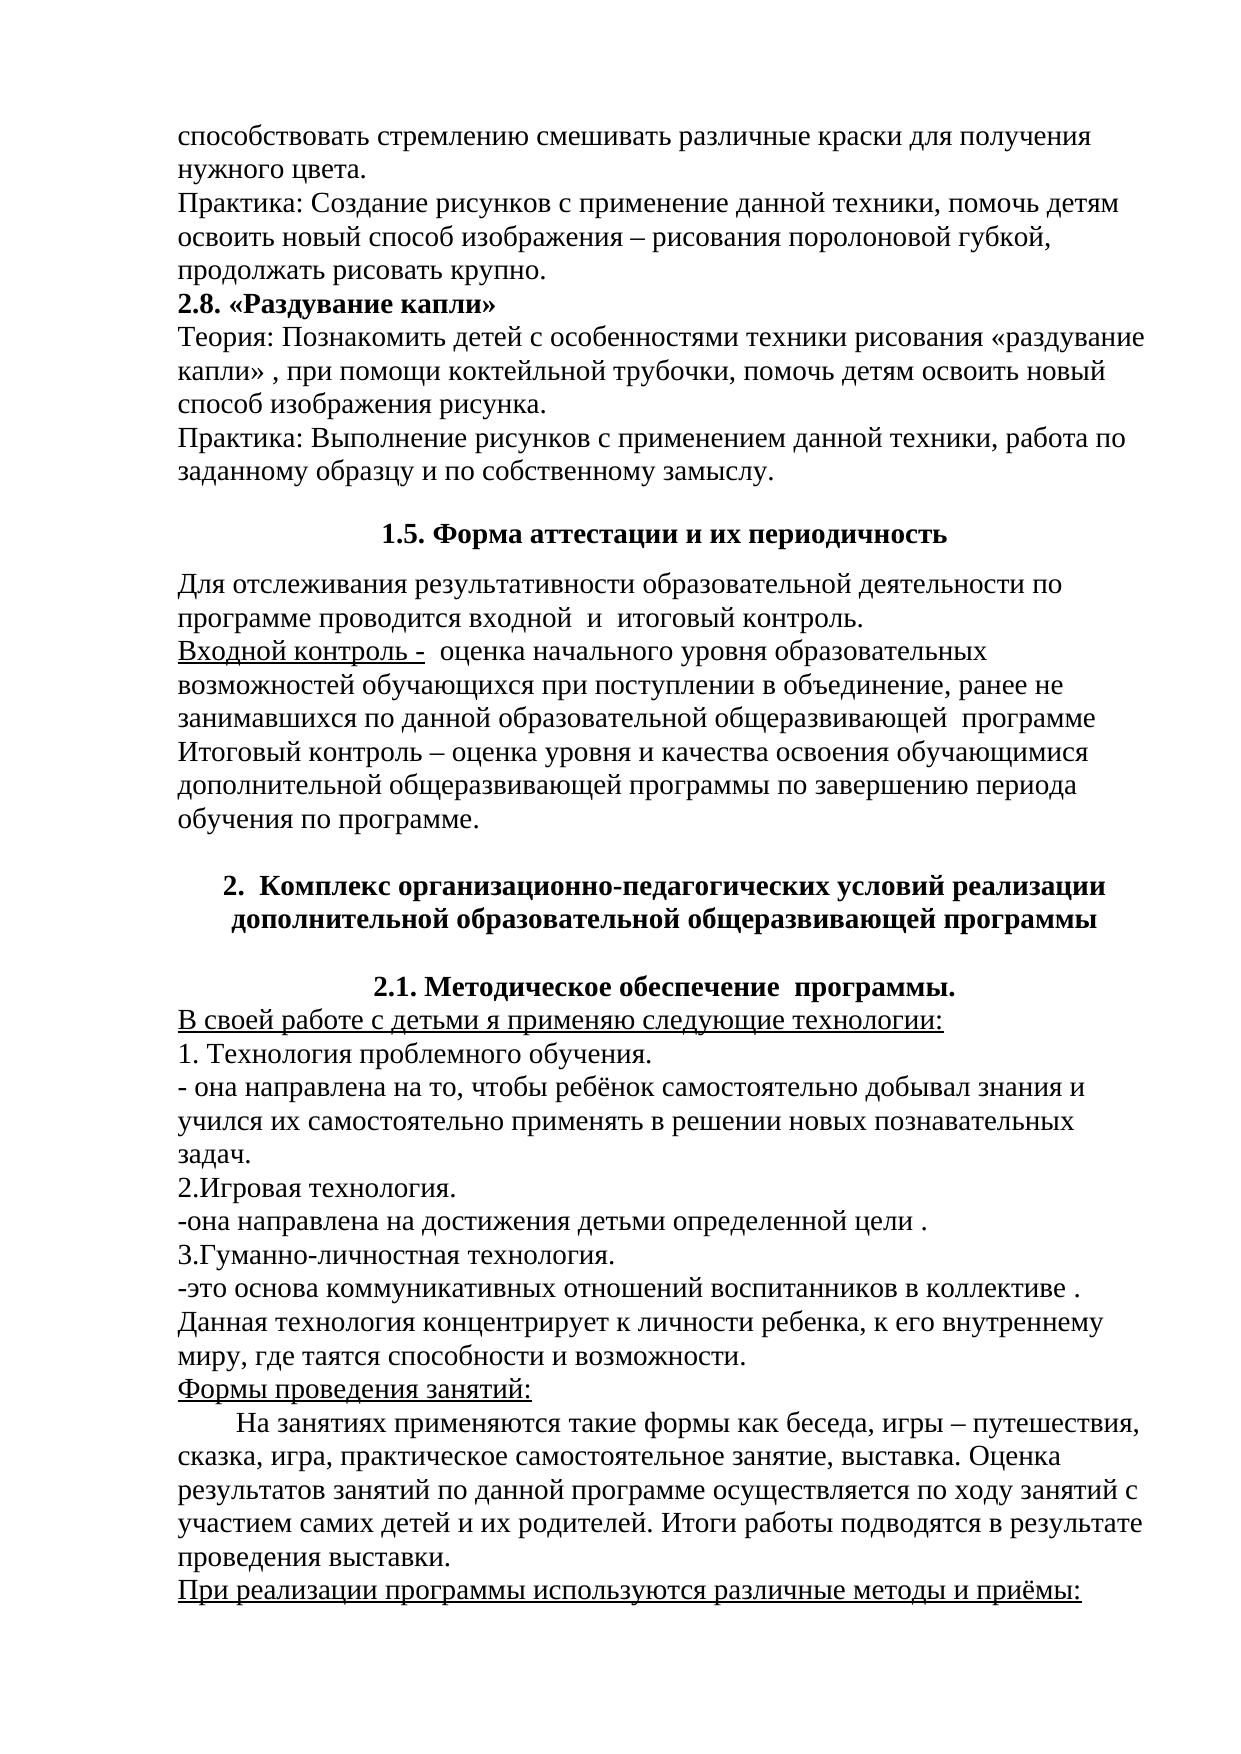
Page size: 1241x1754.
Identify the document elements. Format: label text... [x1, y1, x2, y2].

text 3.Гуманно-личностная технология. [177, 1237, 1152, 1271]
text Теория: Познакомить детей с особенностями техники рисования «раздувание капли» , при помощи коктейльной трубочки, помочь детям освоить новый способ изображения рисунка. [177, 319, 1152, 420]
text Практика: Выполнение рисунков с применением данной техники, работа по заданному образцу и по собственному замыслу. [177, 420, 1152, 487]
text Входной контроль - оценка начального уровня образовательных возможностей обучающихся при поступлении в объединение, ранее не занимавшихся по данной образовательной общеразвивающей программе [177, 633, 1152, 734]
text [177, 118, 1152, 185]
text 1.5. Форма аттестации и их периодичность [177, 516, 1152, 549]
text - она направлена на то, чтобы ребёнок самостоятельно добывал знания и учился их самостоятельно применять в решении новых познавательных задач. [177, 1069, 1152, 1170]
text 2. Комплекс организационно-педагогических условий реализации дополнительной образовательной общеразвивающей программы [177, 868, 1152, 935]
text Итоговый контроль – оценка уровня и качества освоения обучающимися дополнительной общеразвивающей программы по завершению периода обучения по программе. [177, 734, 1152, 834]
text В своей работе с детьми я применяю следующие технологии: [177, 1002, 1152, 1036]
text Формы проведения занятий: [177, 1371, 1152, 1405]
text Данная технология концентрирует к личности ребенка, к его внутреннему миру, где таятся способности и возможности. [177, 1304, 1152, 1371]
text 1. Технология проблемного обучения. [177, 1036, 1152, 1069]
text 2.8. «Раздувание капли» [177, 286, 1152, 319]
text При реализации программы используются различные методы и приёмы: [177, 1572, 1152, 1606]
text 2.Игровая технология. [177, 1170, 1152, 1203]
text Практика: Создание рисунков с применение данной техники, помочь детям освоить новый способ изображения – рисования поролоновой губкой, продолжать рисовать крупно. [177, 185, 1152, 286]
text Для отслеживания результативности образовательной деятельности по программе проводится входной и итоговый контроль. [177, 566, 1152, 633]
text На занятиях применяются такие формы как беседа, игры – путешествия, сказка, игра, практическое самостоятельное занятие, выставка. Оценка результатов занятий по данной программе осуществляется по ходу занятий с участием самих детей и их родителей. Итоги работы подводятся в результате проведения выставки. [177, 1405, 1152, 1572]
text 2.1. Методическое обеспечение программы. [177, 969, 1152, 1002]
text -это основа коммуникативных отношений воспитанников в коллективе . [177, 1271, 1152, 1304]
text -она направлена на достижения детьми определенной цели . [177, 1203, 1152, 1237]
